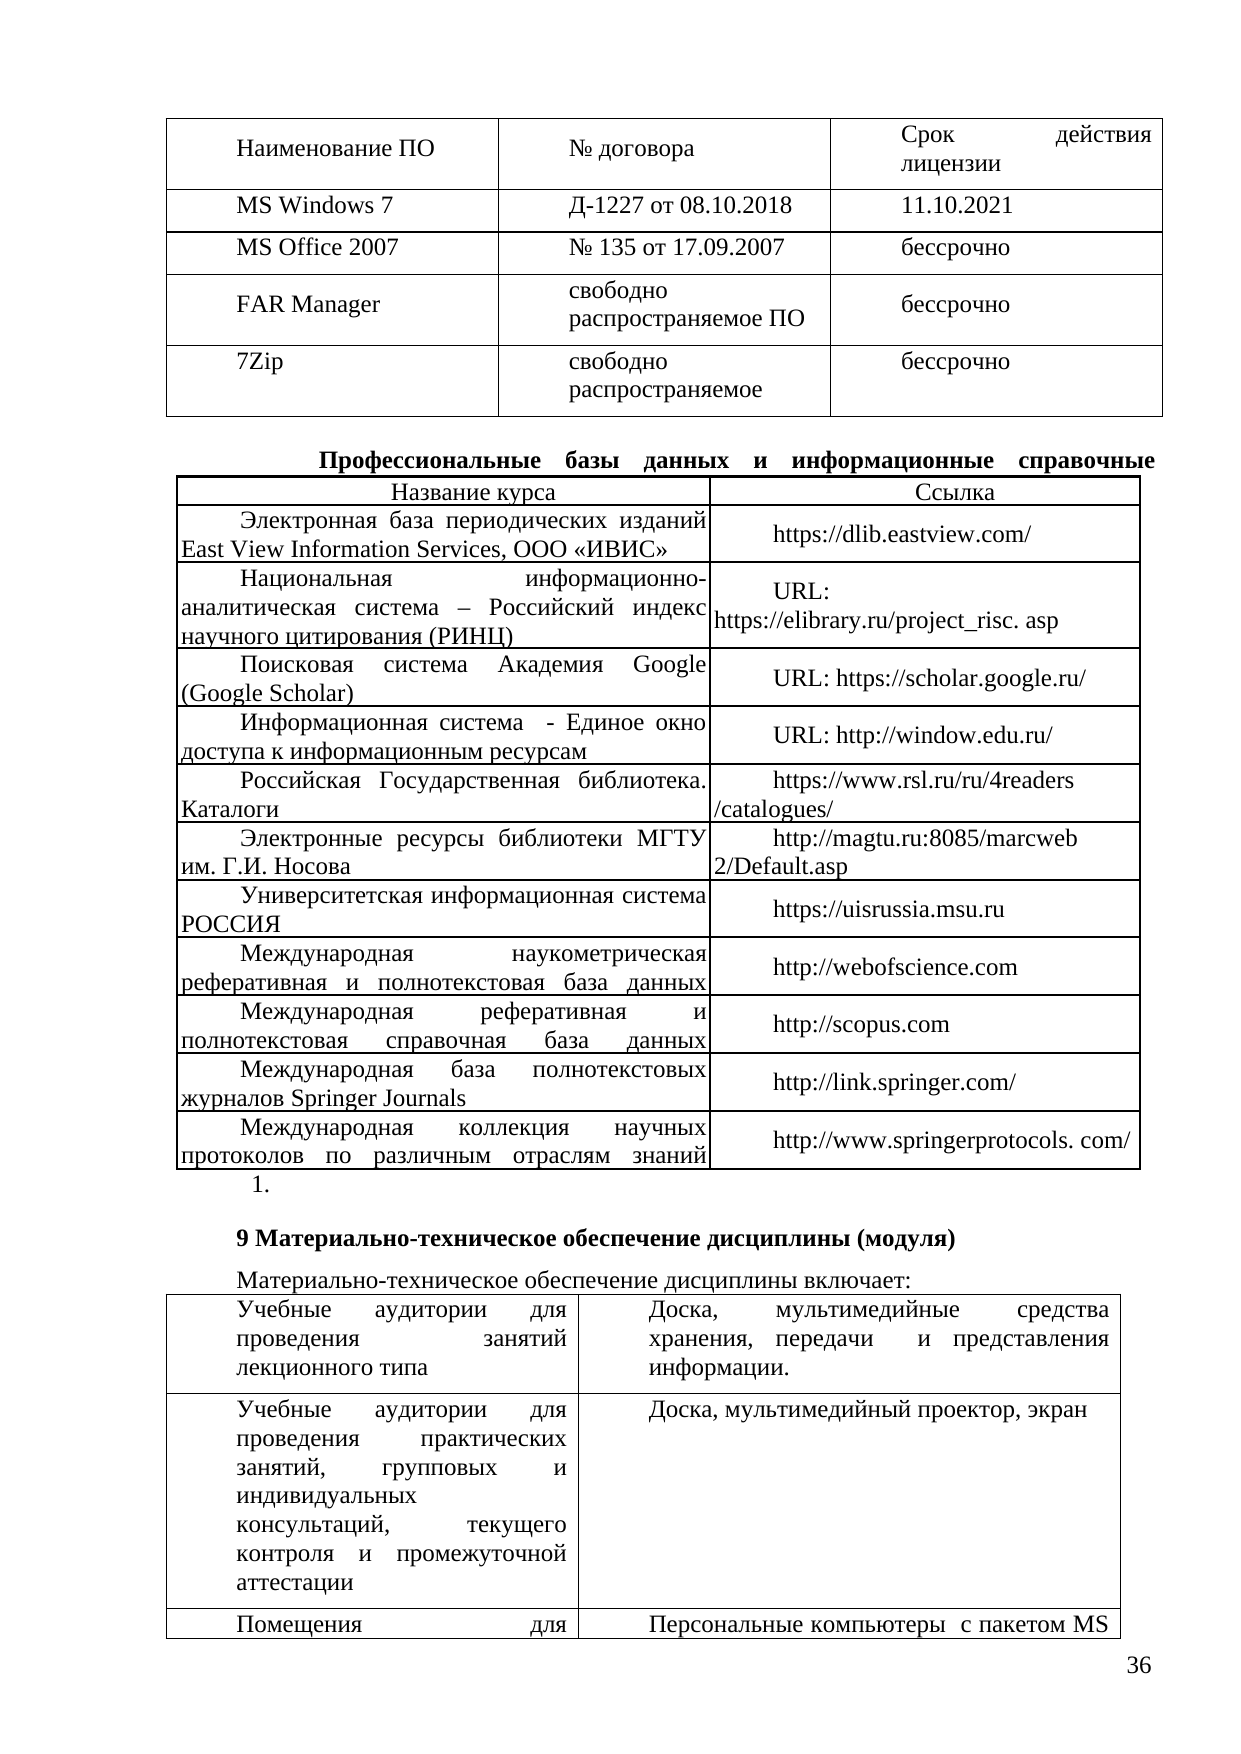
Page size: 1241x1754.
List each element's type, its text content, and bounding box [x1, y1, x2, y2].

table_cell Международная база полнотекстовых журналов Springer Journals [178, 1054, 709, 1110]
table_cell http://link.springer.com/ [711, 1054, 1139, 1110]
text Материально-техническое обеспечение дисциплины включает: [177, 1265, 1152, 1293]
table_cell Национальная информационно-аналитическая система – Российский индекс научного цитирования (РИНЦ) [178, 563, 709, 647]
table_cell Название курса [178, 478, 709, 503]
table_header Доска, мультимедийные средства хранения, передачи и представления информации. [579, 1295, 1120, 1393]
table_cell № 135 от 17.09.2007 [499, 233, 830, 274]
table_cell https://www.rsl.ru/ru/4readers /catalogues/ [711, 765, 1139, 821]
table_cell URL: http://window.edu.ru/ [711, 707, 1139, 763]
table_header № договора [499, 119, 830, 189]
table_cell FAR Manager [167, 275, 498, 345]
text 9 Материально-техническое обеспечение дисциплины (модуля) [236, 1223, 1152, 1252]
table_cell MS Windows 7 [167, 190, 498, 231]
table_cell свободно распространяемое ПО [499, 275, 830, 345]
table_cell URL: https://scholar.google.ru/ [711, 649, 1139, 705]
table_cell Международная реферативная и полнотекстовая справочная база данных научных изданий «Scopus» [178, 996, 709, 1052]
table_header Срок действия лицензии [831, 119, 1162, 189]
table_cell Ссылка [711, 478, 1139, 503]
table_cell https://uisrussia.msu.ru [711, 881, 1139, 936]
table_cell свободно распространяемое [499, 346, 830, 416]
table_cell https://dlib.eastview.com/ [711, 506, 1139, 561]
table_cell MS Office 2007 [167, 233, 498, 274]
table_cell URL: https://elibrary.ru/project_risc. asp [711, 563, 1139, 647]
table_cell Информационная система - Единое окно доступа к информационным ресурсам [178, 707, 709, 763]
table_cell Д-1227 от 08.10.2018 [499, 190, 830, 231]
table_header Учебные аудитории для проведения занятий лекционного типа [167, 1295, 578, 1393]
table_cell Международная наукометрическая реферативная и полнотекстовая база данных научных изданий «Web of science» [178, 938, 709, 994]
table_cell бессрочно [831, 233, 1162, 274]
table_cell Учебные аудитории для проведения практических занятий, групповых и индивидуальных консультаций, текущего контроля и промежуточной аттестации [167, 1394, 578, 1608]
table_cell бессрочно [831, 275, 1162, 345]
table_cell Электронная база периодических изданий East View Information Services, ООО «ИВИС» [178, 506, 709, 561]
table_cell Университетская информационная система РОССИЯ [178, 881, 709, 936]
table_header Профессиональные базы данных и информационные справочные системы [177, 446, 1159, 475]
table_cell Поисковая система Академия Google (Google Scholar) [178, 649, 709, 705]
table_cell Электронные ресурсы библиотеки МГТУ им. Г.И. Носова [178, 823, 709, 878]
table_header Наименование ПО [167, 119, 498, 189]
table_cell http://www.springerprotocols. com/ [711, 1112, 1139, 1167]
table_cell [167, 1609, 578, 1638]
table_cell 7Zip [167, 346, 498, 416]
table_cell http://scopus.com [711, 996, 1139, 1052]
table_cell Российская Государственная библиотека. Каталоги [178, 765, 709, 821]
table_cell Доска, мультимедийный проектор, экран [579, 1394, 1120, 1608]
table_cell 11.10.2021 [831, 190, 1162, 231]
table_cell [579, 1609, 1120, 1638]
table_cell http://magtu.ru:8085/marcweb 2/Default.asp [711, 823, 1139, 878]
table_cell Международная коллекция научных протоколов по различным отраслям знаний Springer Protocols [178, 1112, 709, 1167]
table_cell http://webofscience.com [711, 938, 1139, 994]
table_cell бессрочно [831, 346, 1162, 416]
